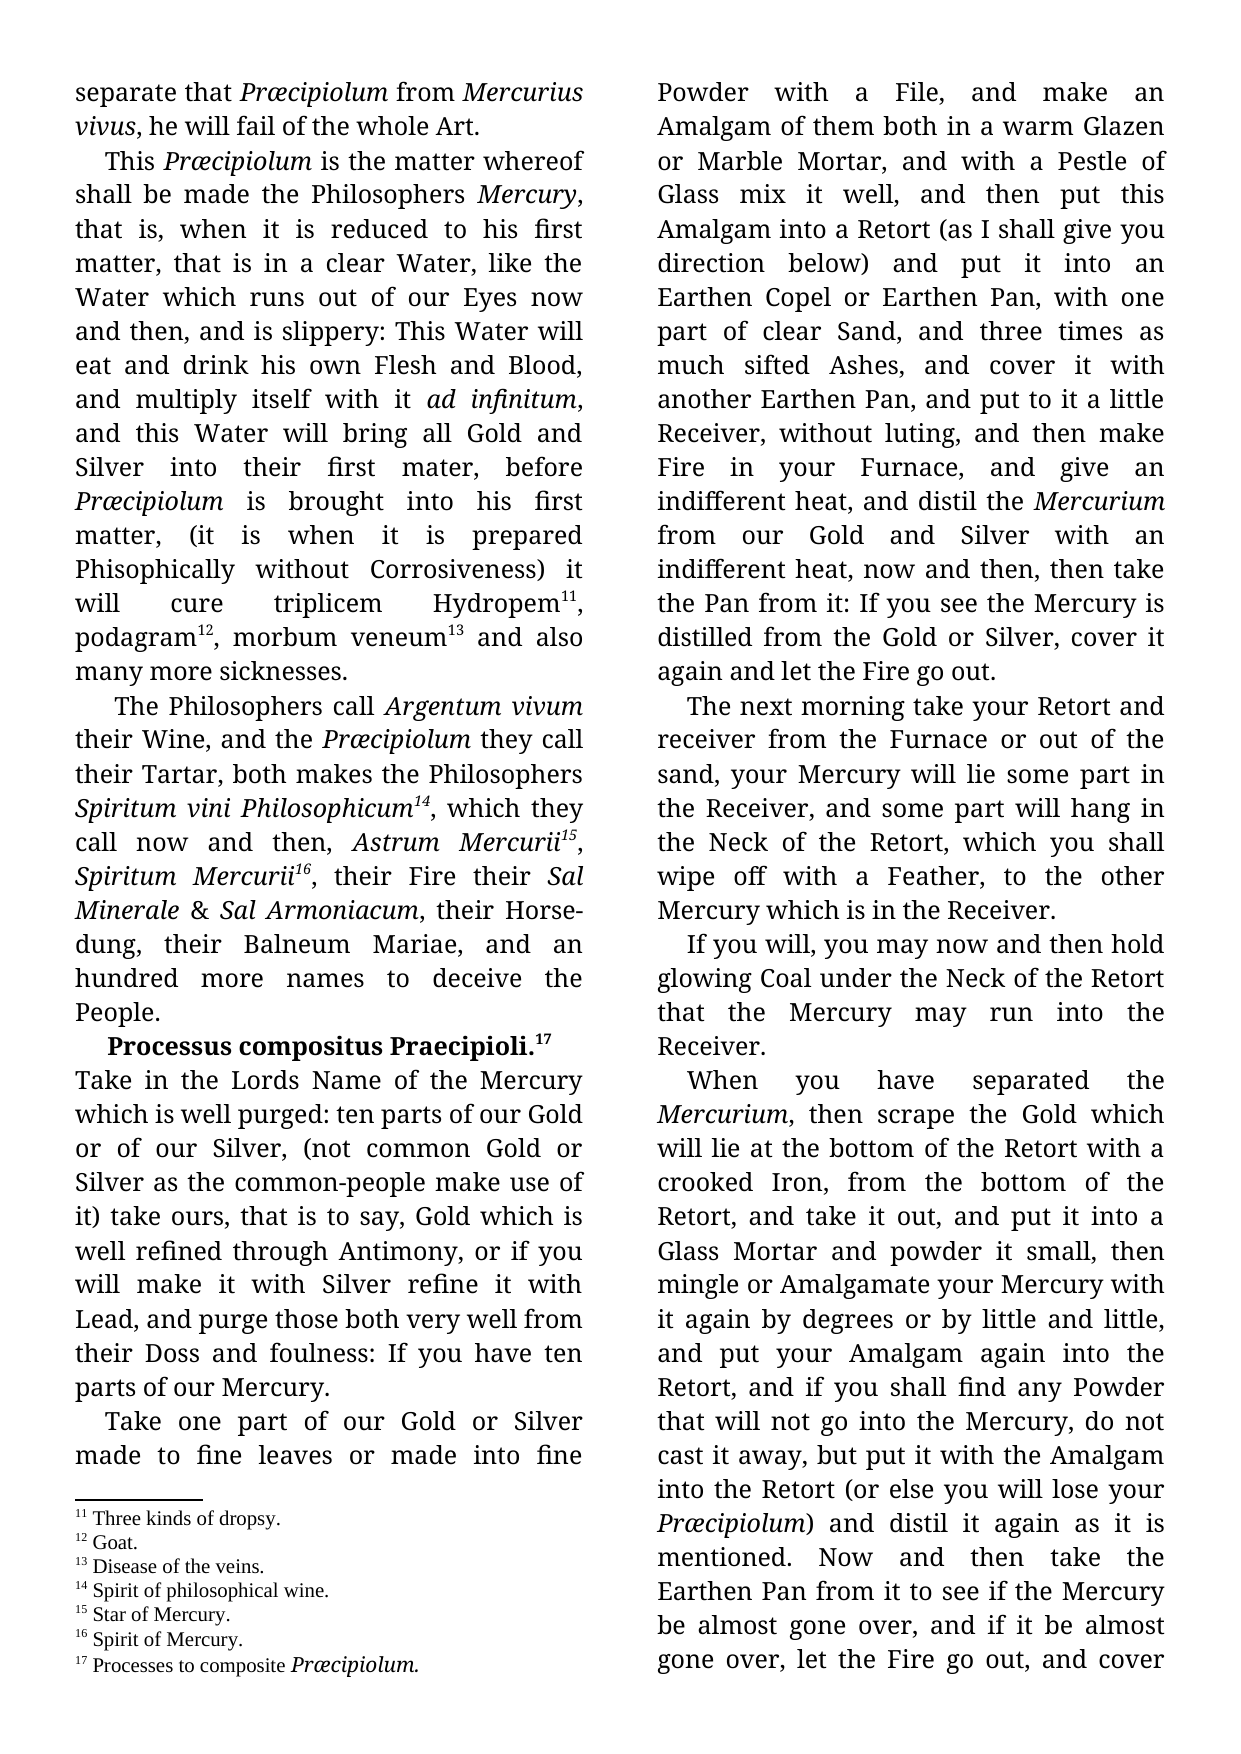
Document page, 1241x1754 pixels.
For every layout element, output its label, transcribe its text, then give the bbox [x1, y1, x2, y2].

text Take one part of our Gold or Silver made to fine leaves or made into fine Powder with a File, and make an Amalgam of them both in a warm Glazen or Marble Mortar, and with a Pestle of Glass mix it well, and then put this Amalgam into a Retort (as I shall give you direction below) and put it into an Earthen Copel or Earthen Pan, with one part of clear Sand, and three times as much sifted Ashes, and cover it with another Earthen Pan, and put to it a little Receiver, without luting, and then make Fire in your Furnace, and give an indifferent heat, and distil the Mercurium from our Gold and Silver with an indifferent heat, now and then, then take the Pan from it: If you see the Mercury is distilled from the Gold or Silver, cover it again and let the Fire go out. [657, 75, 1165, 688]
text The Philosophers call Argentum vivum their Wine, and the Præcipiolum they call their Tartar, both makes the Philosophers Spiritum vini Philosophicum, which they call now and then, Astrum Mercurii, Spiritum Mercurii, their Fire their Sal Minerale & Sal Armoniacum, their Horse-dung, their Balneum Mariae, and an hundred more names to deceive the People. [75, 688, 583, 1029]
text The next morning take your Retort and receiver from the Furnace or out of the sand, your Mercury will lie some part in the Receiver, and some part will hang in the Neck of the Retort, which you shall wipe off with a Feather, to the other Mercury which is in the Receiver. [657, 688, 1165, 927]
text If you will, you may now and then hold glowing Coal under the Neck of the Retort that the Mercury may run into the Receiver. [657, 927, 1165, 1063]
text This Præcipiolum is the matter whereof shall be made the Philosophers Mercury, that is, when it is reduced to his first matter, that is in a clear Water, like the Water which runs out of our Eyes now and then, and is slippery: This Water will eat and drink his own Flesh and Blood, and multiply itself with it ad infinitum, and this Water will bring all Gold and Silver into their first mater, before Præcipiolum is brought into his first matter, (it is when it is prepared Phisophically without Corrosiveness) it will cure triplicem Hydropem, podagram, morbum veneum and also many more sicknesses. [75, 143, 583, 688]
text Processus compositus Praecipioli. [75, 1029, 583, 1063]
text Take in the Lords Name of the Mercury which is well purged: ten parts of our Gold or of our Silver, (not common Gold or Silver as the common-people make use of it) take ours, that is to say, Gold which is well refined through Antimony, or if you will make it with Silver refine it with Lead, and purge those both very well from their Doss and foulness: If you have ten parts of our Mercury. [75, 1063, 583, 1403]
